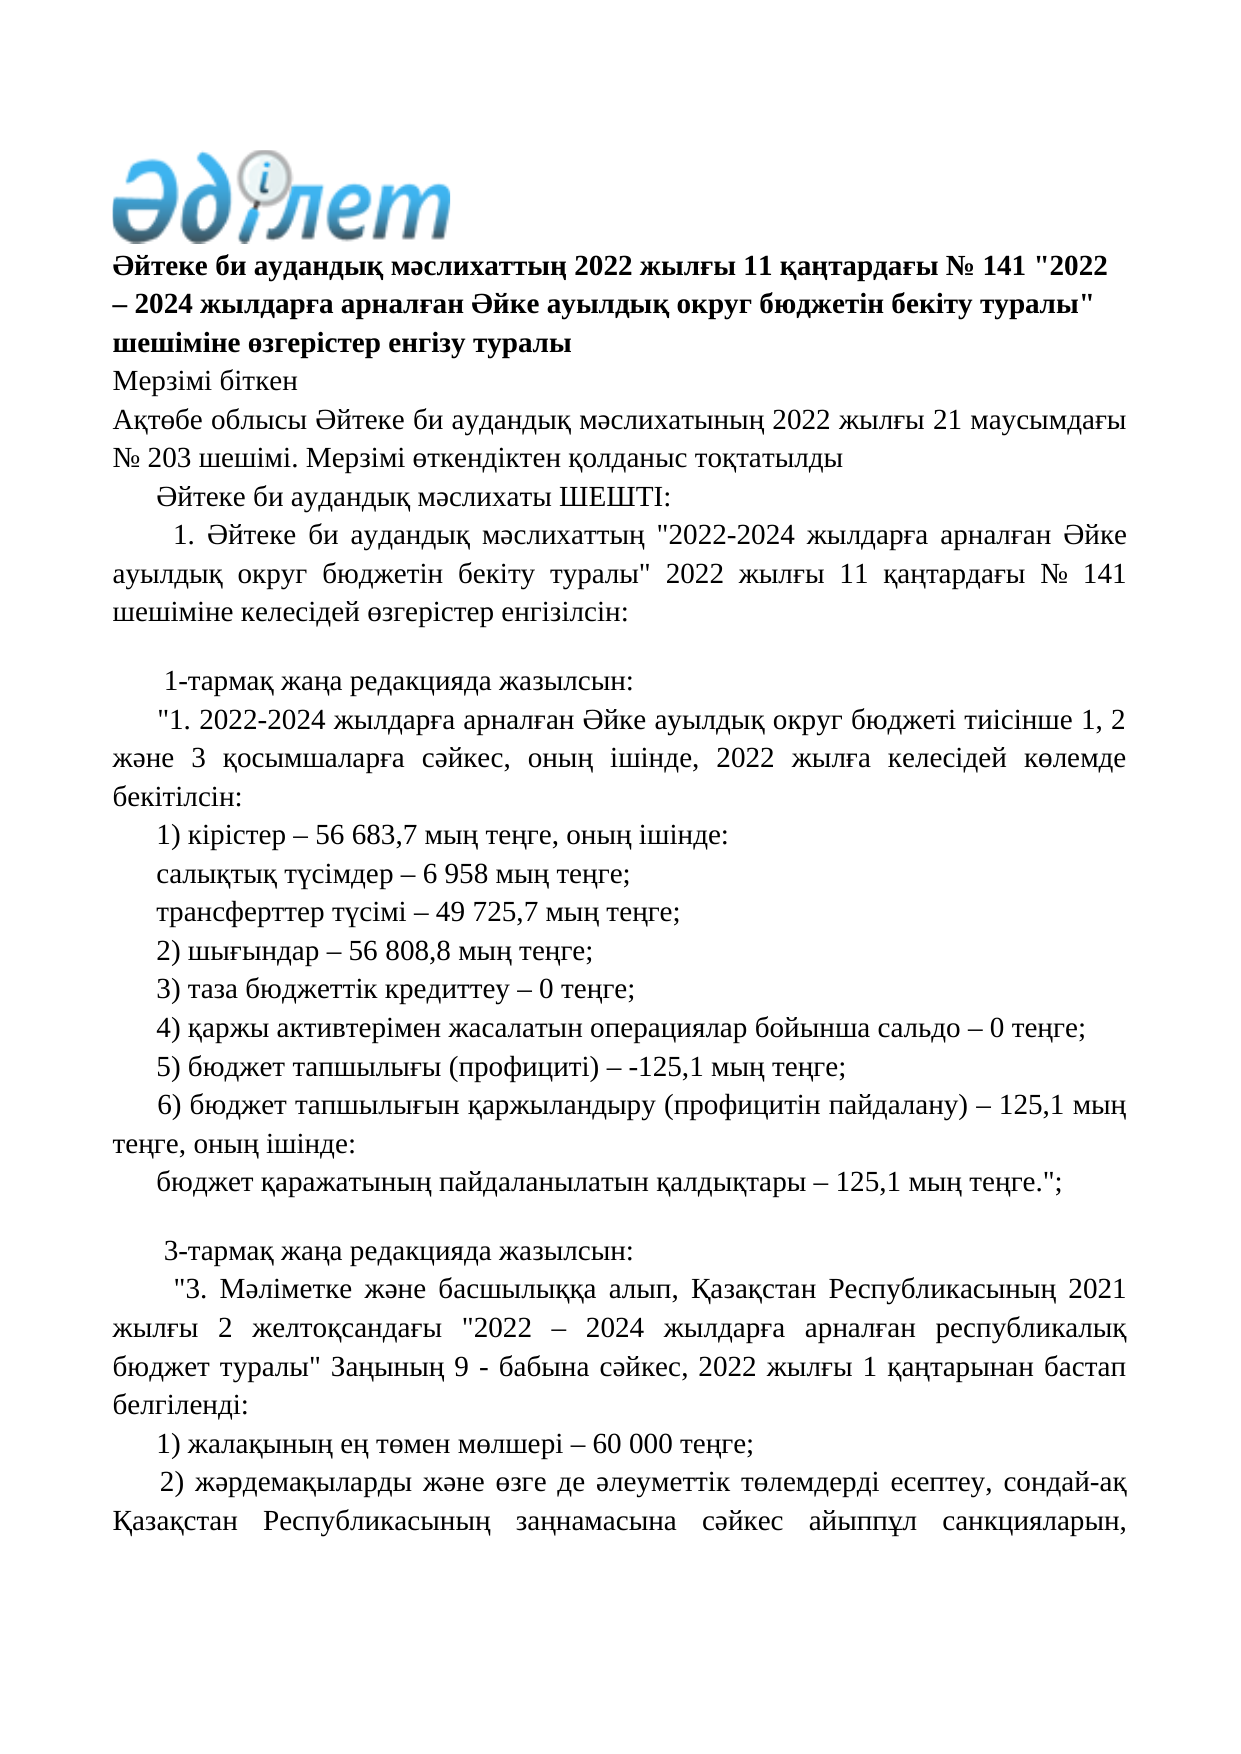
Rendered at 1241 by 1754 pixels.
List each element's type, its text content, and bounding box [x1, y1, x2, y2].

text "3. Мәліметке және басшылыққа алып, Қазақстан Республикасының 2021 жылғы 2 желтоқсандағы "2022 – 2024 жылдарға арналған республикалық бюджет туралы" Заңының 9 - бабына сәйкес, 2022 жылғы 1 қаңтарынан бастап белгіленді: [112, 1272, 1128, 1421]
text 6) бюджет тапшылығын қаржыландыру (профицитін пайдалану) – 125,1 мың теңге, оның ішінде: [112, 1087, 1128, 1159]
text бюджет қаражатының пайдаланылатын қалдықтары – 125,1 мың теңге."; [112, 1164, 1128, 1198]
text 1) кірістер – 56 683,7 мың теңге, оның ішінде: [112, 817, 1128, 851]
text Мерзімі біткен [112, 363, 1128, 397]
text 3) таза бюджеттік кредиттеу – 0 теңге; [112, 972, 1128, 1005]
text 1) жалақының ең төмен мөлшерi – 60 000 теңге; [112, 1426, 1128, 1459]
text 2) шығындар – 56 808,8 мың теңге; [112, 933, 1128, 967]
text Ақтөбе облысы Әйтеке би аудандық мәслихатының 2022 жылғы 21 маусымдағы № 203 шешімі. Мерзімі өткендіктен қолданыс тоқтатылды [112, 402, 1128, 474]
text 1. Әйтеке би аудандық мәслихаттың "2022-2024 жылдарға арналған Әйке ауылдық округ бюджетін бекіту туралы" 2022 жылғы 11 қаңтардағы № 141 шешіміне келесідей өзгерістер енгізілсін: [112, 517, 1128, 628]
text салықтық түсімдер – 6 958 мың теңге; [112, 856, 1128, 889]
picture [112, 150, 451, 244]
text 1-тармақ жаңа редакцияда жазылсын: [112, 663, 1128, 697]
text Әйтеке би аудандық мәслихаты ШЕШТІ: [112, 479, 1128, 512]
text трансферттер түсімі – 49 725,7 мың теңге; [112, 894, 1128, 928]
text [112, 1464, 1128, 1536]
text 3-тармақ жаңа редакцияда жазылсын: [112, 1233, 1128, 1267]
text Әйтеке би аудандық мәслихаттың 2022 жылғы 11 қаңтардағы № 141 "2022 – 2024 жылдарға арналған Әйке ауылдық округ бюджетін бекіту туралы" шешіміне өзгерістер енгізу туралы [112, 248, 1128, 358]
text 4) қаржы активтерiмен жасалатын операциялар бойынша сальдо – 0 теңге; [112, 1010, 1128, 1044]
text "1. 2022-2024 жылдарға арналған Әйке ауылдық округ бюджеті тиісінше 1, 2 және 3 қосымшаларға сәйкес, оның ішінде, 2022 жылға келесідей көлемде бекітілсін: [112, 702, 1128, 812]
text 5) бюджет тапшылығы (профициті) – -125,1 мың теңге; [112, 1049, 1128, 1082]
